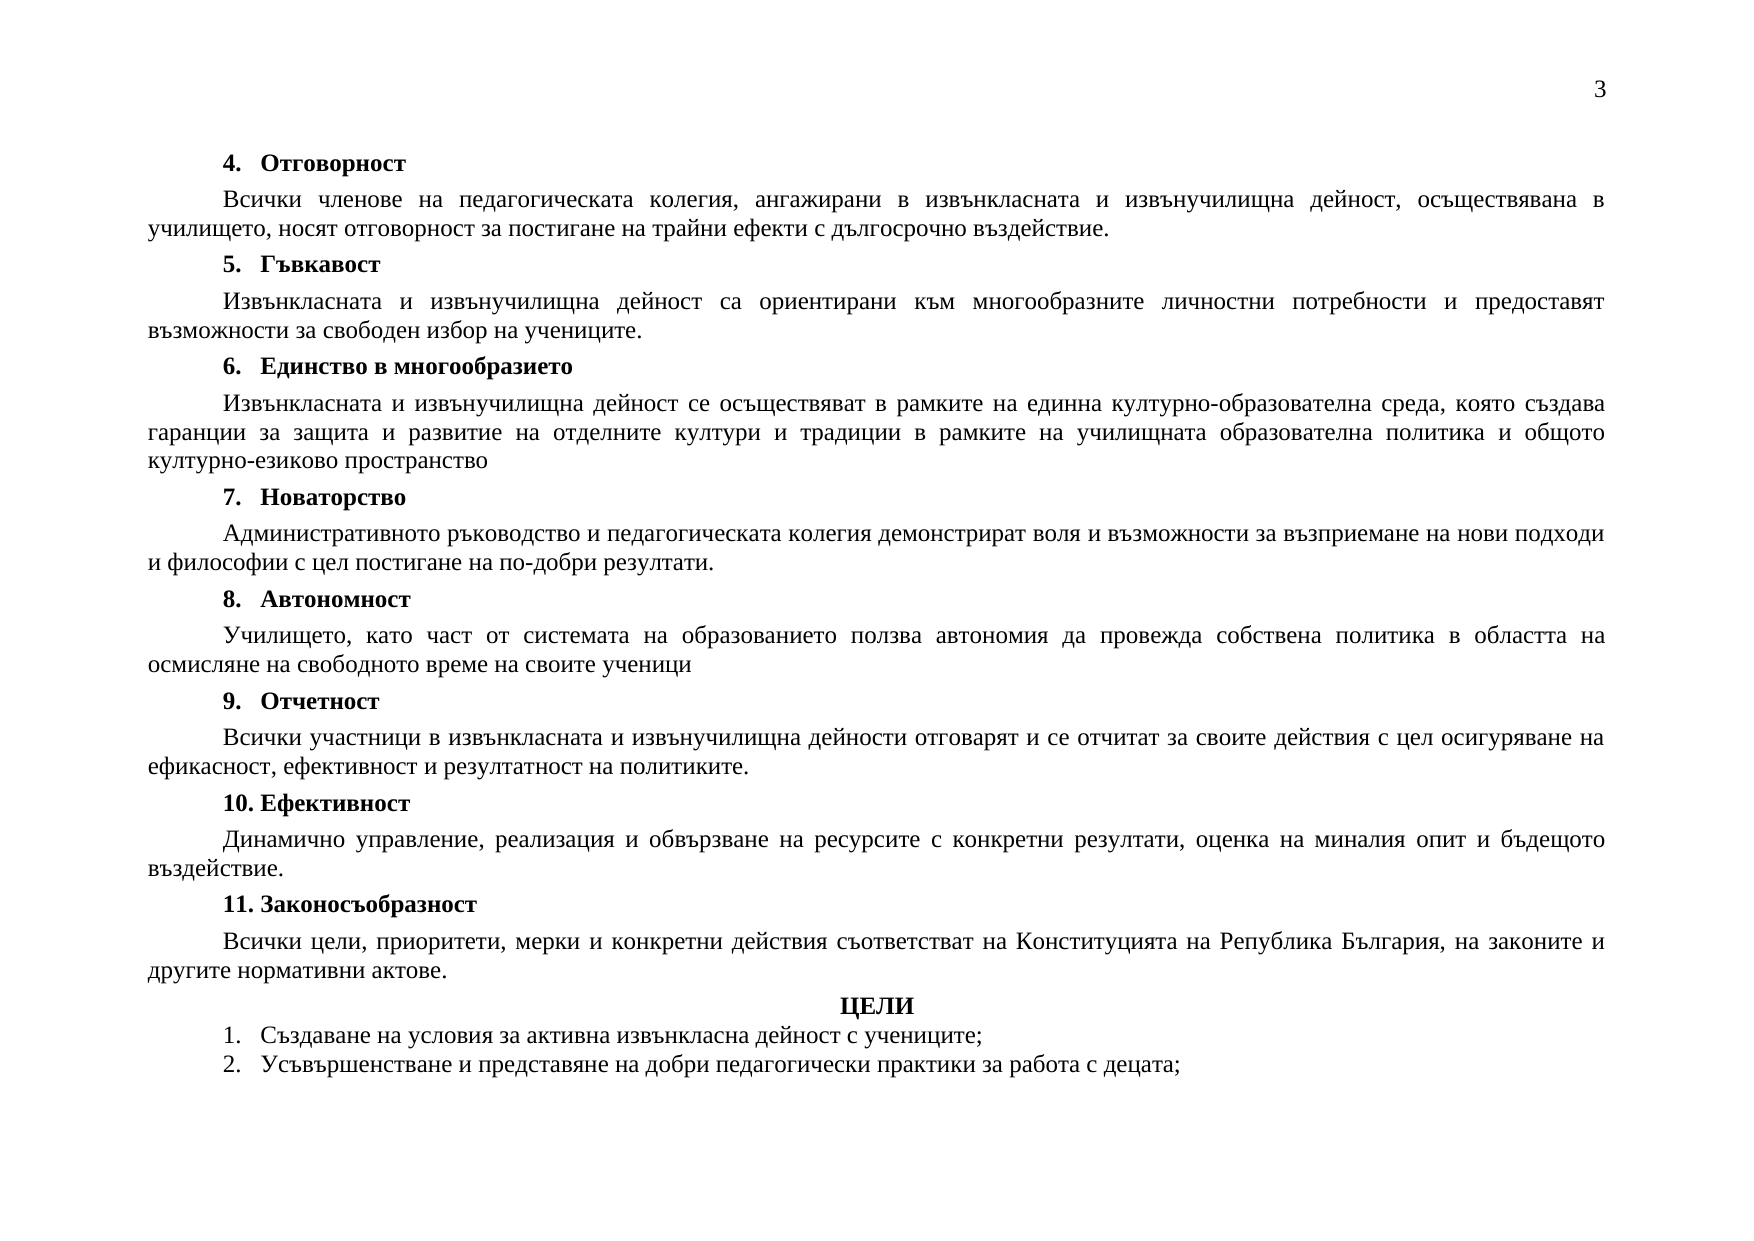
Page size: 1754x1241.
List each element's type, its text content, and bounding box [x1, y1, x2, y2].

list Усъвършенстване и представяне на добри педагогически практики за работа с децата; [223, 1049, 1606, 1078]
text Всички членове на педагогическата колегия, ангажирани в извънкласната и извънучилищна дейност, осъществявана в училището, носят отговорност за постигане на трайни ефекти с дългосрочно въздействие. [148, 184, 1606, 242]
list Отчетност [223, 686, 1606, 714]
text Административното ръководство и педагогическата колегия демонстрират воля и възможности за възприемане на нови подходи и философии с цел постигане на по-добри резултати. [148, 518, 1606, 576]
list Единство в многообразието [223, 351, 1606, 380]
text Извънкласната и извънучилищна дейност са ориентирани към многообразните личностни потребности и предоставят възможности за свободен избор на учениците. [148, 286, 1606, 343]
list Автономност [223, 584, 1606, 613]
text ЦЕЛИ [148, 991, 1606, 1020]
list Гъвкавост [223, 249, 1606, 278]
list Създаване на условия за активна извънкласна дейност с учениците; [223, 1020, 1606, 1049]
text Училището, като част от системата на образованието ползва автономия да провежда собствена политика в областта на осмисляне на свободното време на своите ученици [148, 620, 1606, 678]
text Динамично управление, реализация и обвързване на ресурсите с конкретни резултати, оценка на миналия опит и бъдещото въздействие. [148, 824, 1606, 882]
list Новаторство [223, 482, 1606, 511]
list Отговорност [223, 148, 1606, 176]
list Ефективност [223, 788, 1606, 816]
list Законосъобразност [223, 889, 1606, 918]
text Всички участници в извънкласната и извънучилищна дейности отговарят и се отчитат за своите действия с цел осигуряване на ефикасност, ефективност и резултатност на политиките. [148, 722, 1606, 780]
text Всички цели, приоритети, мерки и конкретни действия съответстват на Конституцията на Република България, на законите и другите нормативни актове. [148, 926, 1606, 983]
text Извънкласната и извънучилищна дейност се осъществяват в рамките на единна културно-образователна среда, която създава гаранции за защита и развитие на отделните култури и традиции в рамките на училищната образователна политика и общото културно-езиково пространство [148, 388, 1606, 474]
